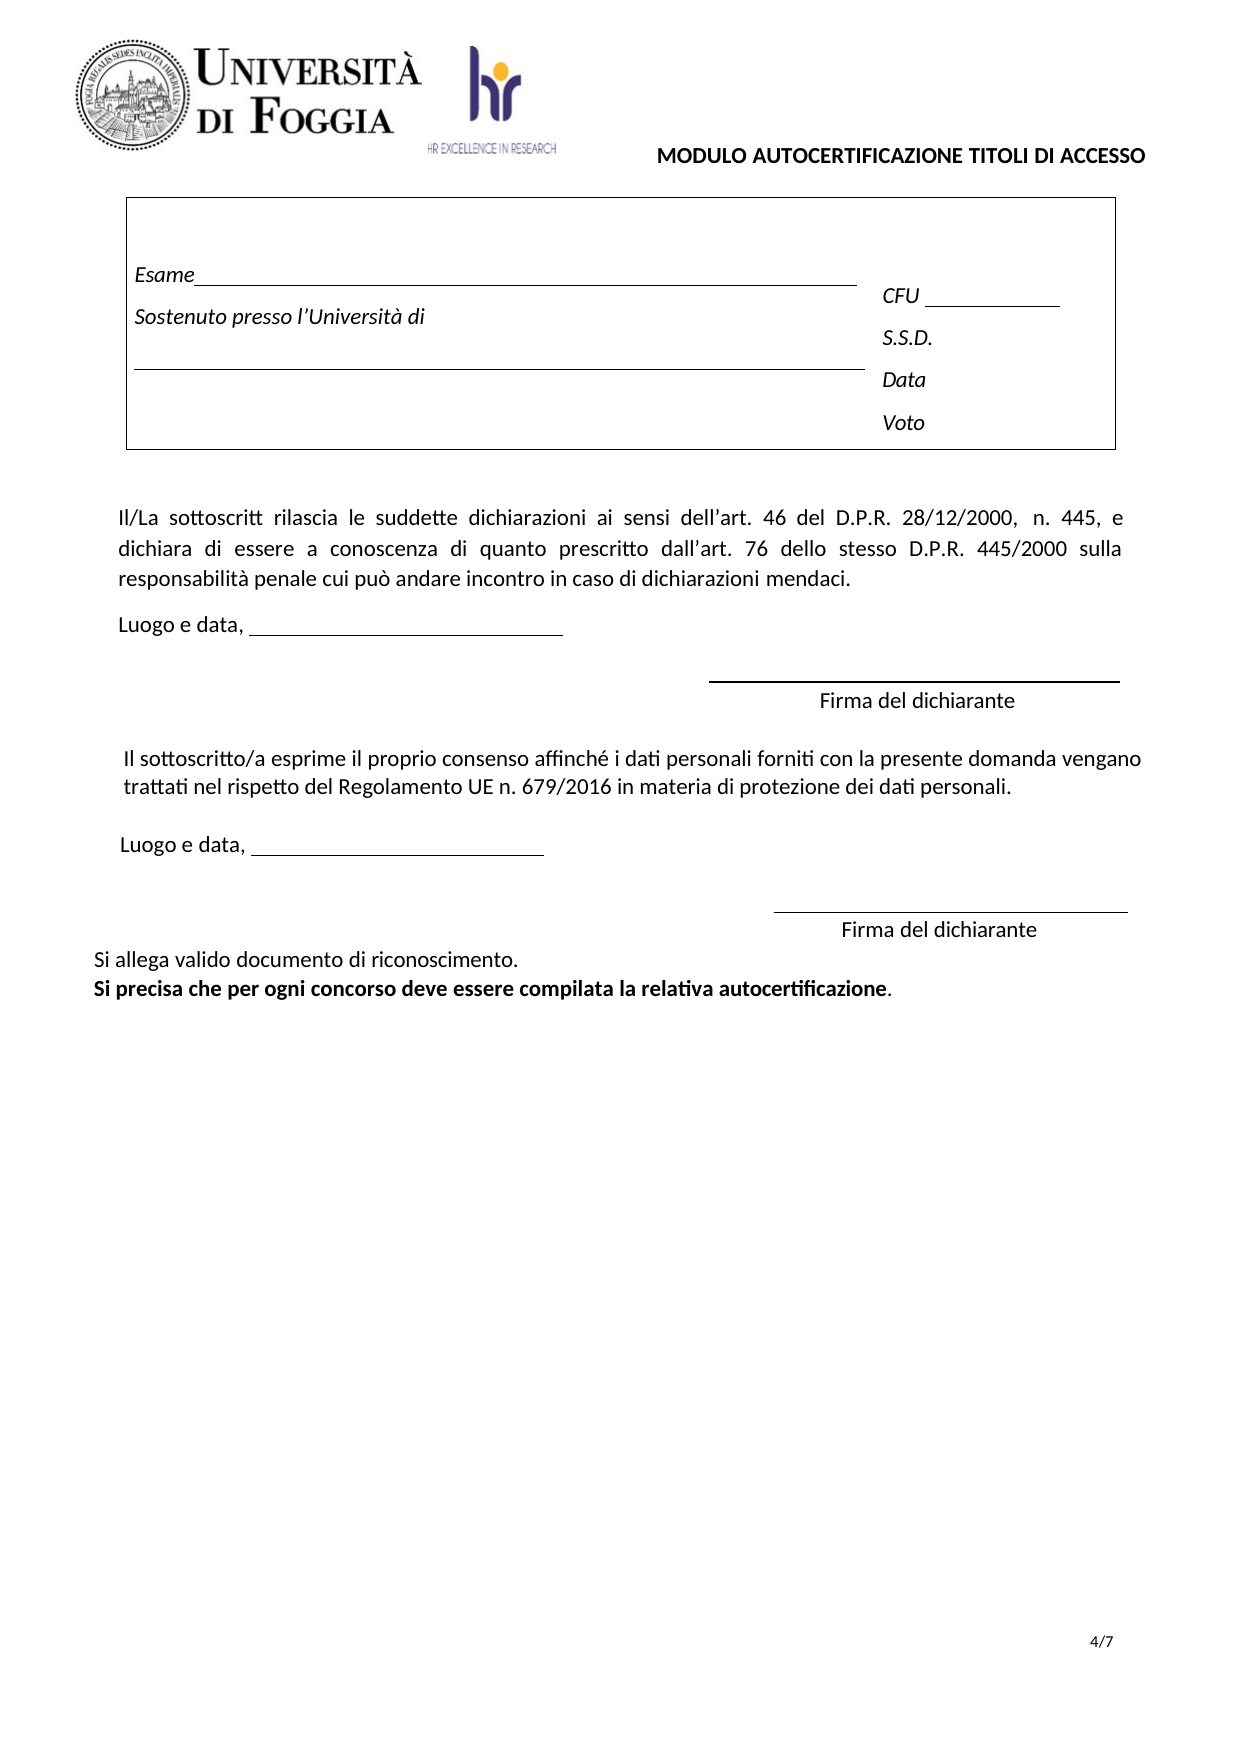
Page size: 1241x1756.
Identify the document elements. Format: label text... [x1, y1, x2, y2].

text Firma del dichiarante [841, 912, 1181, 944]
text Firma del dichiarante [74, 682, 1015, 714]
table_cell Esame Sostenuto presso l’Università di [127, 198, 873, 449]
text Il/La sottoscritt rilascia le suddette dichiarazioni ai sensi dell’art. 46 del D.P.R. 28/12/2000, n. 445, e dichiara di essere a conoscenza di quanto prescritto dall’art. 76 dello stesso D.P.R. 445/2000 sulla responsabilità penale cui può andare incontro in caso di dichiarazioni mendaci. [118, 503, 1124, 592]
table_cell CFU S.S.D. Data Voto [873, 198, 1115, 449]
text Si precisa che per ogni concorso deve essere compilata la relativa autocertificazione. [94, 974, 1181, 1002]
picture [428, 46, 556, 154]
picture [75, 39, 422, 153]
text Luogo e data, [118, 611, 1181, 639]
text Si allega valido documento di riconoscimento. [94, 945, 1181, 973]
text Il sottoscritto/a esprime il proprio consenso affinché i dati personali forniti con la presente domanda vengano trattati nel rispetto del Regolamento UE n. 679/2016 in materia di protezione dei dati personali. [123, 744, 1181, 800]
text Luogo e data, [120, 831, 1181, 858]
